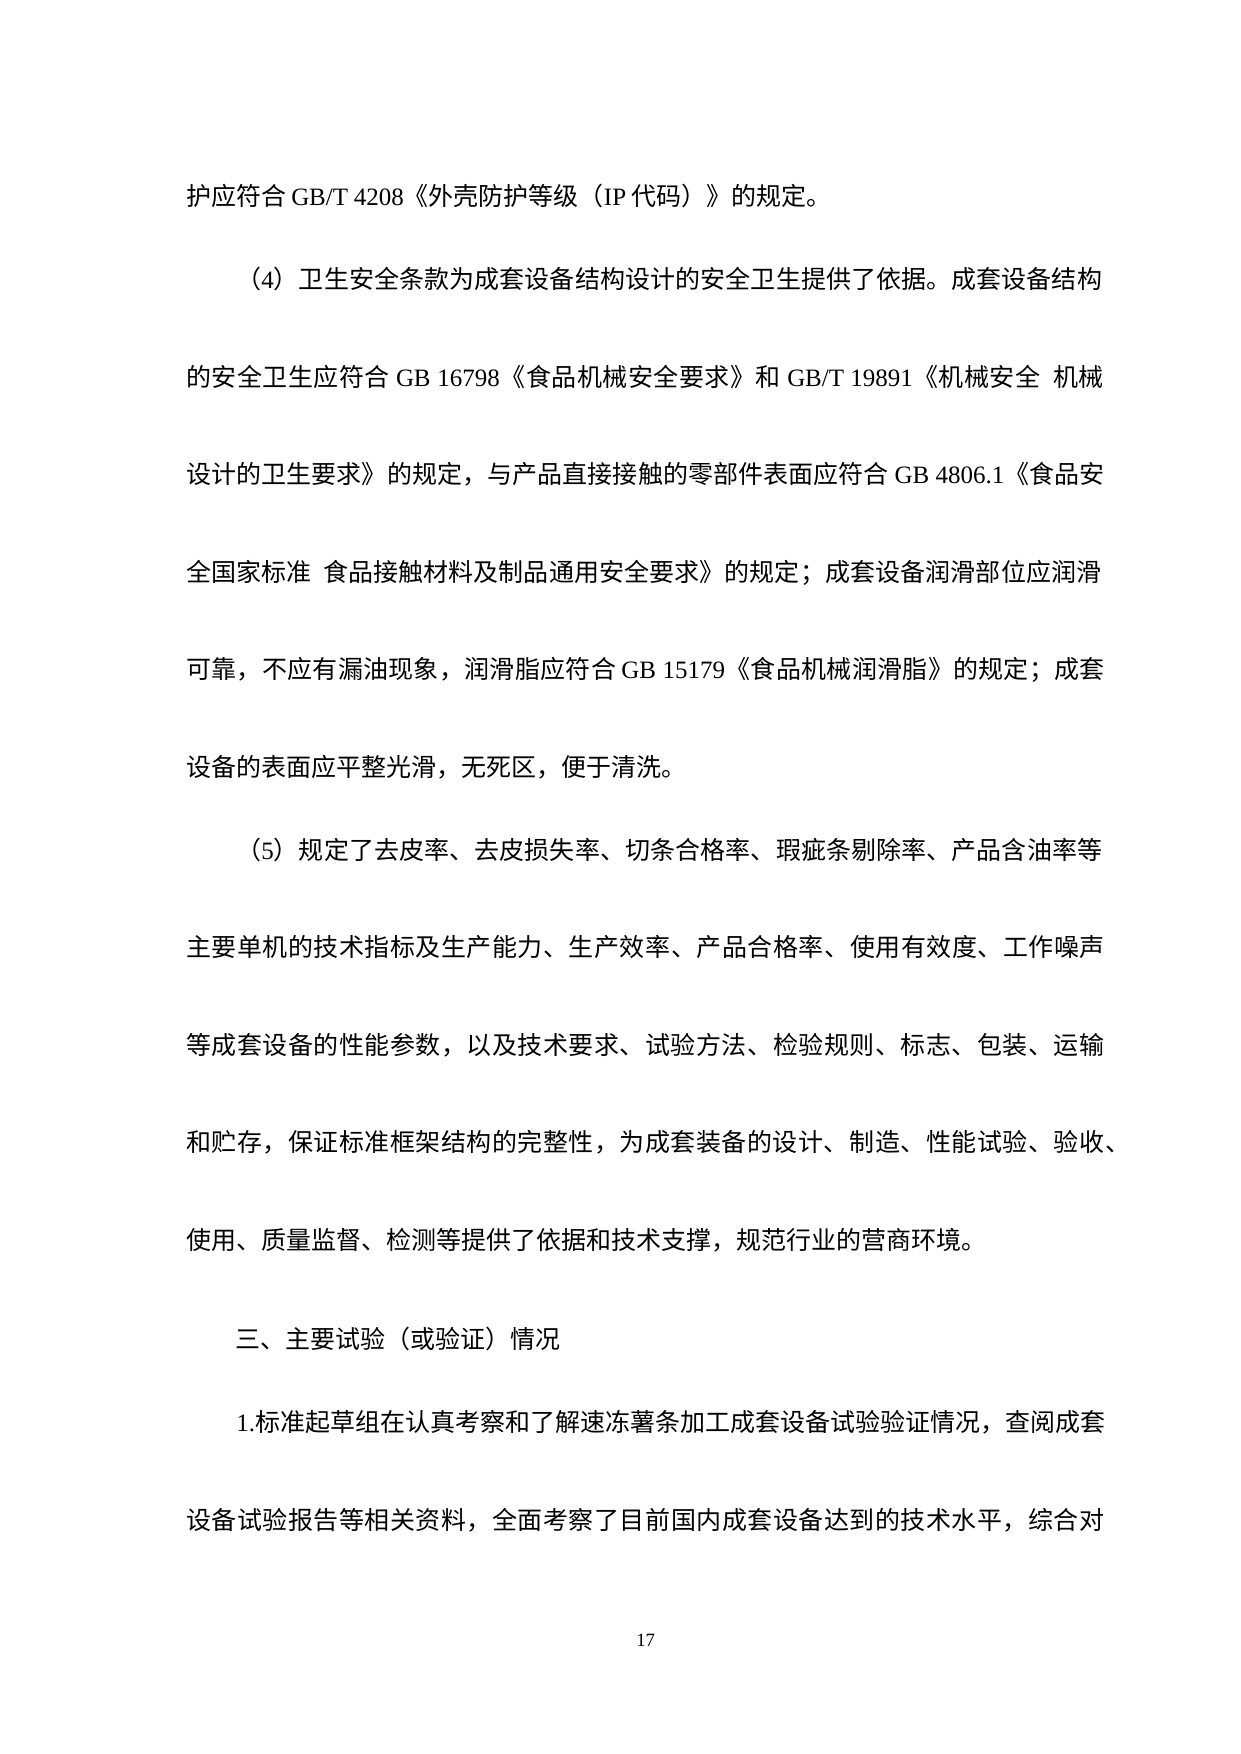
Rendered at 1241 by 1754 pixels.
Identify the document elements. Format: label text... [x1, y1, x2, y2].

text （5）规定了去皮率、去皮损失率、切条合格率、瑕疵条剔除率、产品含油率等主要单机的技术指标及生产能力、生产效率、产品合格率、使用有效度、工作噪声等成套设备的性能参数，以及技术要求、试验方法、检验规则、标志、包装、运输和贮存，保证标准框架结构的完整性，为成套装备的设计、制造、性能试验、验收、使用、质量监督、检测等提供了依据和技术支撑，规范行业的营商环境。 [186, 816, 1105, 1271]
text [186, 162, 1105, 227]
text （4）卫生安全条款为成套设备结构设计的安全卫生提供了依据。成套设备结构的安全卫生应符合GB 16798《食品机械安全要求》和GB/T 19891《机械安全 机械设计的卫生要求》的规定，与产品直接接触的零部件表面应符合GB 4806.1《食品安全国家标准 食品接触材料及制品通用安全要求》的规定；成套设备润滑部位应润滑可靠，不应有漏油现象，润滑脂应符合GB 15179《食品机械润滑脂》的规定；成套设备的表面应平整光滑，无死区，便于清洗。 [186, 245, 1105, 798]
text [186, 1388, 1105, 1551]
text 三、主要试验（或验证）情况 [186, 1305, 1105, 1370]
